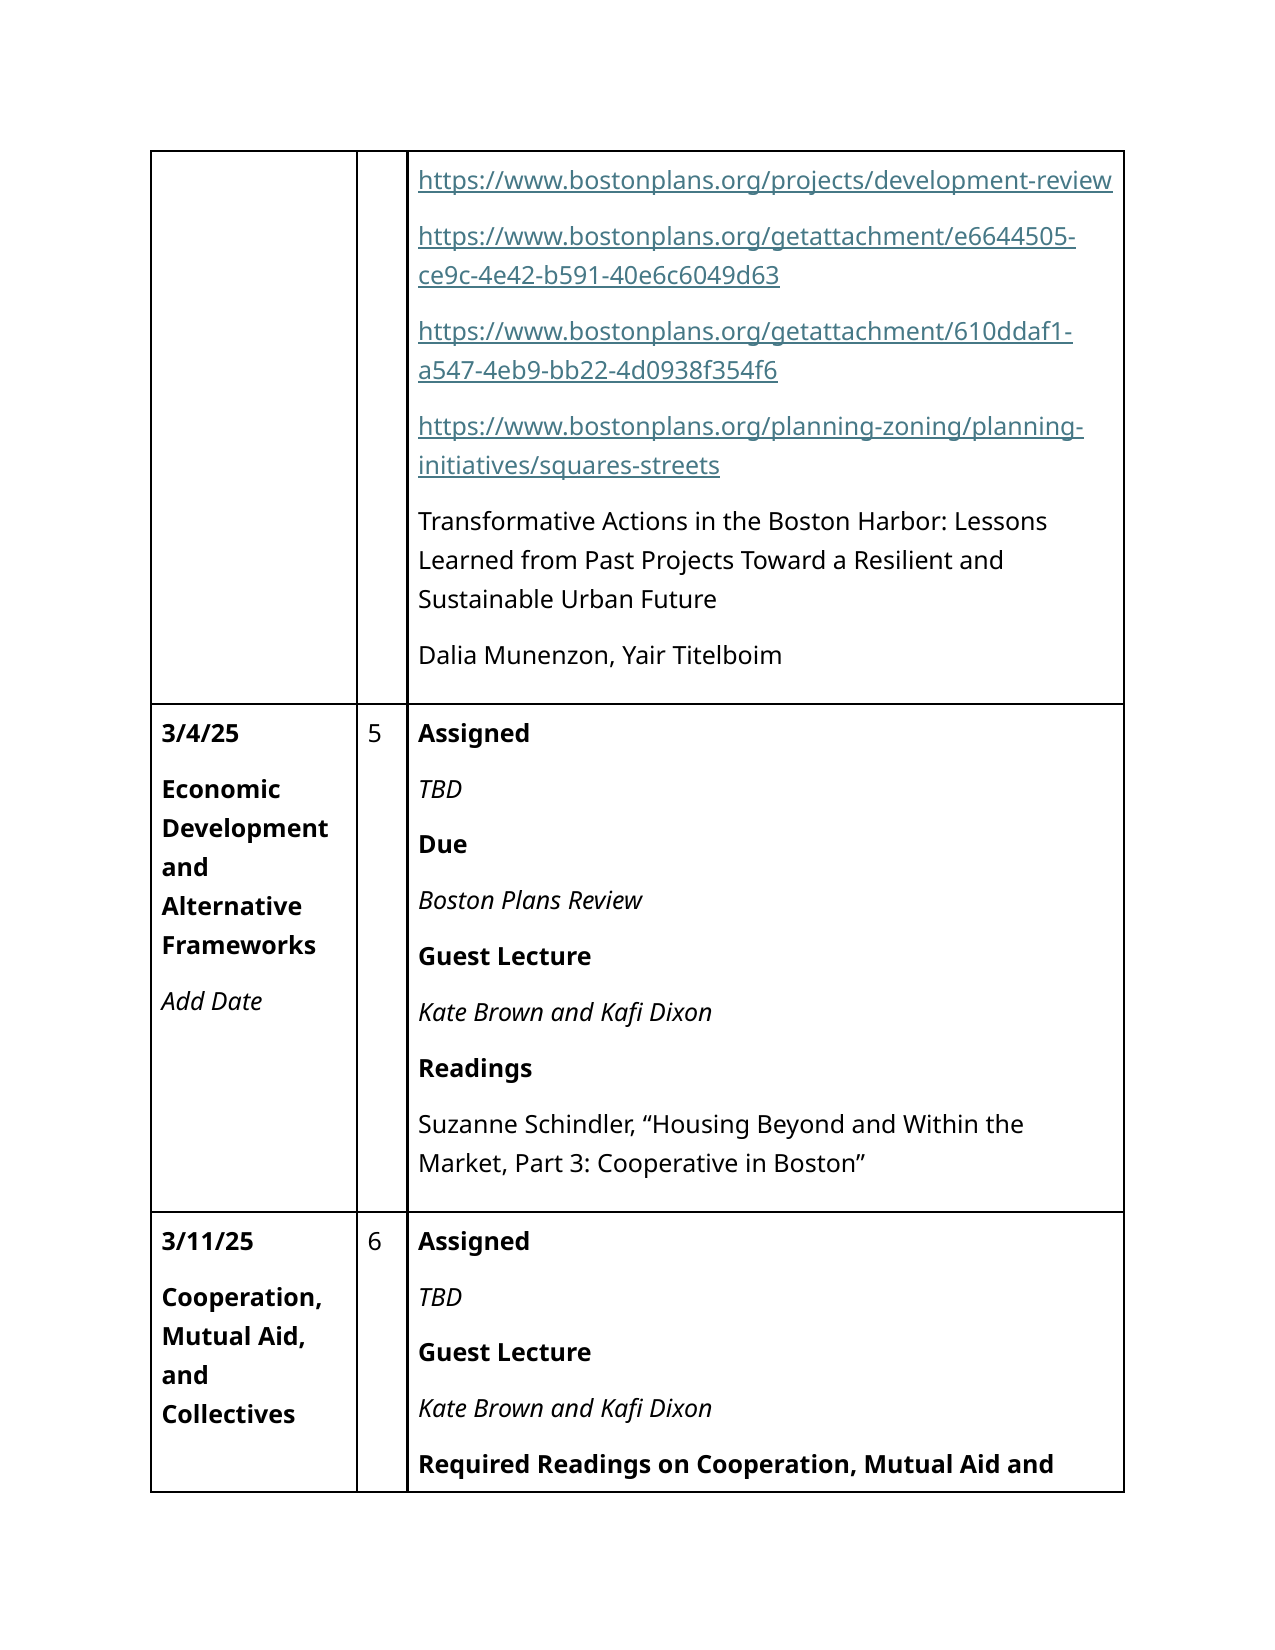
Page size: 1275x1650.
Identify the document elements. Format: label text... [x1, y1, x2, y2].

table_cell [409, 152, 1123, 703]
table_cell Assigned TBD Due Boston Plans Review Guest Lecture Kate Brown and Kafi Dixon Readings Suzanne Schindler, “Housing Beyond and Within the Market, Part 3: Cooperative in Boston” [409, 705, 1123, 1211]
table_cell 3/4/25 Economic Development and Alternative Frameworks Add Date [152, 705, 356, 1211]
table_cell 6 [358, 1213, 406, 1491]
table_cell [152, 1213, 356, 1491]
table_cell 4 [358, 152, 406, 703]
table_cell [409, 1213, 1123, 1491]
table_cell 5 [358, 705, 406, 1211]
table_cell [152, 152, 356, 703]
